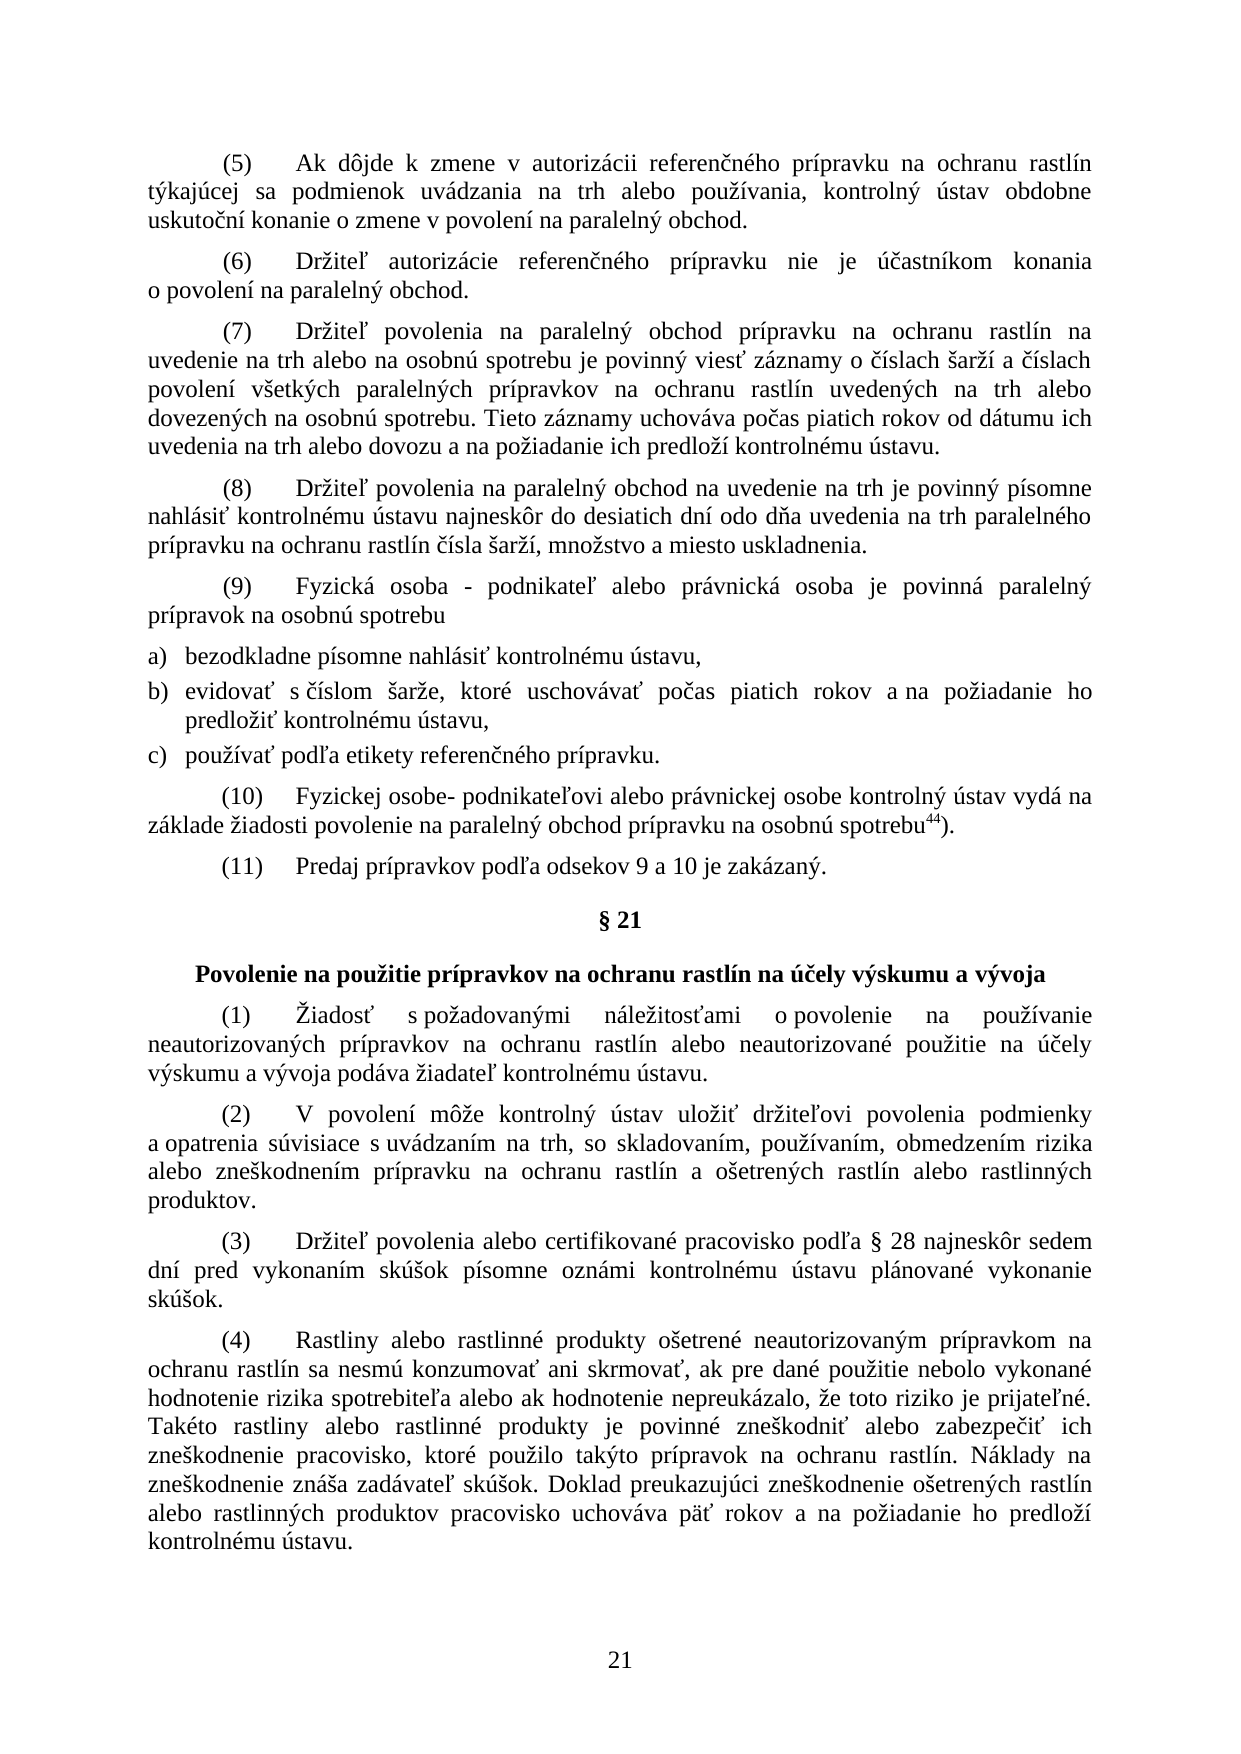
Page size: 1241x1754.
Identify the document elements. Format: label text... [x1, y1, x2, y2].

list V povolení môže kontrolný ústav uložiť držiteľovi povolenia podmienky a opatrenia súvisiace s uvádzaním na trh, so skladovaním, používaním, obmedzením rizika alebo zneškodnením prípravku na ochranu rastlín a ošetrených rastlín alebo rastlinných produktov. [148, 1099, 1093, 1214]
list používať podľa etikety referenčného prípravku. [148, 740, 1093, 769]
list Držiteľ povolenia na paralelný obchod prípravku na ochranu rastlín na uvedenie na trh alebo na osobnú spotrebu je povinný viesť záznamy o číslach šarží a číslach povolení všetkých paralelných prípravkov na ochranu rastlín uvedených na trh alebo dovezených na osobnú spotrebu. Tieto záznamy uchováva počas piatich rokov od dátumu ich uvedenia na trh alebo dovozu a na požiadanie ich predloží kontrolnému ústavu. [148, 316, 1093, 460]
list Držiteľ povolenia na paralelný obchod na uvedenie na trh je povinný písomne nahlásiť kontrolnému ústavu najneskôr do desiatich dní odo dňa uvedenia na trh paralelného prípravku na ochranu rastlín čísla šarží, množstvo a miesto uskladnenia. [148, 473, 1093, 559]
list Žiadosť s požadovanými náležitosťami o povolenie na používanie neautorizovaných prípravkov na ochranu rastlín alebo neautorizované použitie na účely výskumu a vývoja podáva žiadateľ kontrolnému ústavu. [148, 1000, 1093, 1086]
list Ak dôjde k zmene v autorizácii referenčného prípravku na ochranu rastlín týkajúcej sa podmienok uvádzania na trh alebo používania, kontrolný ústav obdobne uskutoční konanie o zmene v povolení na paralelný obchod. [148, 148, 1093, 234]
subtitle Povolenie na použitie prípravkov na ochranu rastlín na účely výskumu a vývoja [148, 959, 1093, 988]
list Fyzickej osobe- podnikateľovi alebo právnickej osobe kontrolný ústav vydá na základe žiadosti povolenie na paralelný obchod prípravku na osobnú spotrebu44). [148, 781, 1093, 839]
list Držiteľ povolenia alebo certifikované pracovisko podľa § 28 najneskôr sedem dní pred vykonaním skúšok písomne oznámi kontrolnému ústavu plánované vykonanie skúšok. [148, 1226, 1093, 1313]
list Fyzická osoba - podnikateľ alebo právnická osoba je povinná paralelný prípravok na osobnú spotrebu [148, 571, 1093, 629]
list bezodkladne písomne nahlásiť kontrolnému ústavu, [148, 641, 1093, 670]
list evidovať s číslom šarže, ktoré uschovávať počas piatich rokov a na požiadanie ho predložiť kontrolnému ústavu, [148, 676, 1093, 734]
list Predaj prípravkov podľa odsekov 9 a 10 je zakázaný. [148, 851, 1093, 880]
list Rastliny alebo rastlinné produkty ošetrené neautorizovaným prípravkom na ochranu rastlín sa nesmú konzumovať ani skrmovať, ak pre dané použitie nebolo vykonané hodnotenie rizika spotrebiteľa alebo ak hodnotenie nepreukázalo, že toto riziko je prijateľné. Takéto rastliny alebo rastlinné produkty je povinné zneškodniť alebo zabezpečiť ich zneškodnenie pracovisko, ktoré použilo takýto prípravok na ochranu rastlín. Náklady na zneškodnenie znáša zadávateľ skúšok. Doklad preukazujúci zneškodnenie ošetrených rastlín alebo rastlinných produktov pracovisko uchováva päť rokov a na požiadanie ho predloží kontrolnému ústavu. [148, 1325, 1093, 1555]
list Držiteľ autorizácie referenčného prípravku nie je účastníkom konania o povolení na paralelný obchod. [148, 246, 1093, 304]
